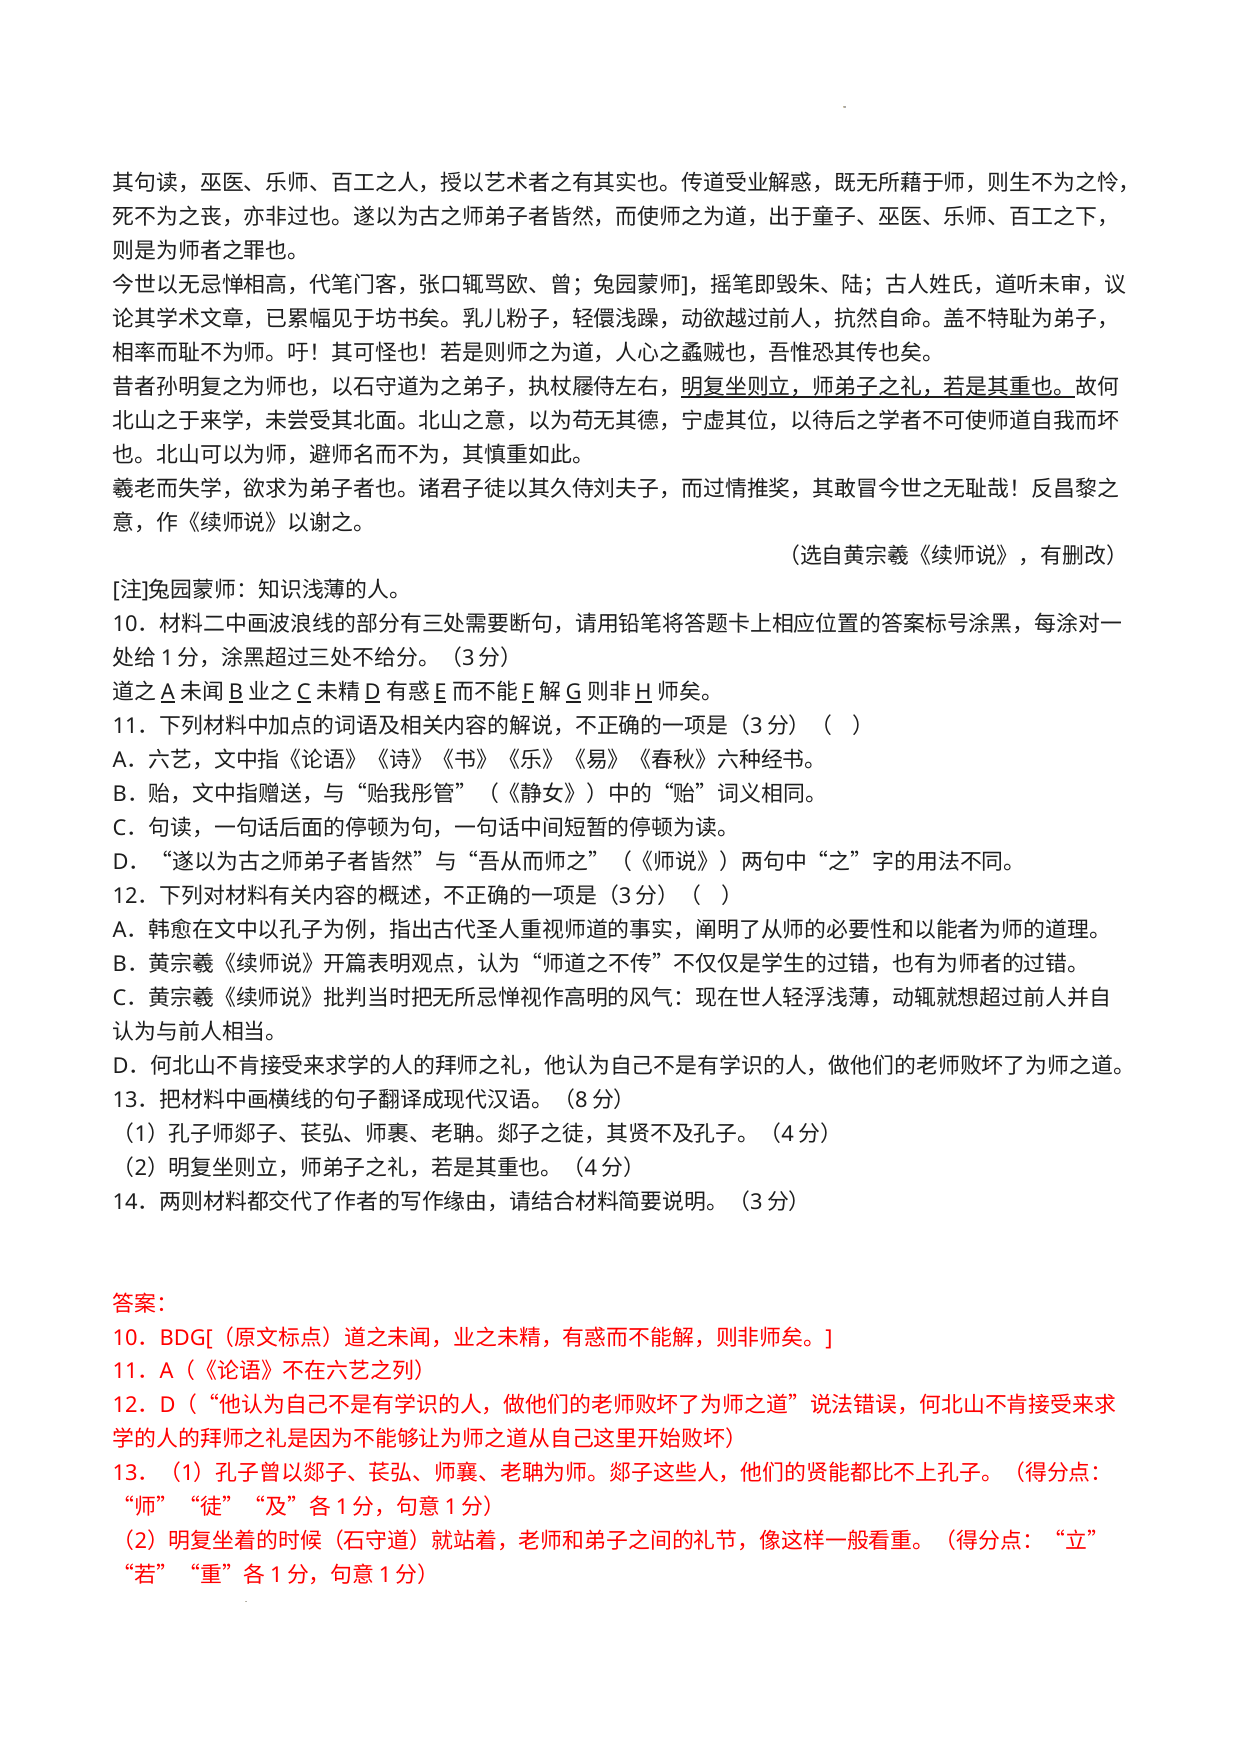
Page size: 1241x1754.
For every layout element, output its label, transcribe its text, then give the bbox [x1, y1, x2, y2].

text （2）明复坐着的时候（石守道）就站着，老师和弟子之间的礼节，像这样一般看重。（得分点：“立”“若”“重”各1分，句意1分） [112, 1522, 1128, 1590]
text 13．把材料中画横线的句子翻译成现代汉语。（8分） [112, 1081, 1128, 1115]
text 11．下列材料中加点的词语及相关内容的解说，不正确的一项是（3分）（ ） [112, 707, 1128, 741]
text （2）明复坐则立，师弟子之礼，若是其重也。（4分） [112, 1149, 1128, 1183]
text [注]兔园蒙师：知识浅薄的人。 [112, 571, 1128, 605]
text B．黄宗羲《续师说》开篇表明观点，认为“师道之不传”不仅仅是学生的过错，也有为师者的过错。 [112, 945, 1128, 979]
text 10．材料二中画波浪线的部分有三处需要断句，请用铅笔将答题卡上相应位置的答案标号涂黑，每涂对一处给1分，涂黑超过三处不给分。（3分） [112, 605, 1128, 673]
text 道之A 未闻B 业之C 未精D 有惑E 而不能F 解G 则非H 师矣。 [112, 673, 1128, 707]
text 12．D（“他认为自己不是有学识的人，做他们的老师败坏了为师之道”说法错误，何北山不肯接受来求学的人的拜师之礼是因为不能够让为师之道从自己这里开始败坏） [112, 1386, 1128, 1454]
text 11．A（《论语》不在六艺之列） [112, 1352, 1128, 1386]
text 10．BDG[（原文标点）道之未闻，业之未精，有惑而不能解，则非师矣。] [112, 1318, 1128, 1352]
text 14．两则材料都交代了作者的写作缘由，请结合材料简要说明。（3分） [112, 1183, 1128, 1217]
text 答案： [112, 1284, 1128, 1318]
text A．韩愈在文中以孔子为例，指出古代圣人重视师道的事实，阐明了从师的必要性和以能者为师的道理。 [112, 911, 1128, 945]
text D．何北山不肯接受来求学的人的拜师之礼，他认为自己不是有学识的人，做他们的老师败坏了为师之道。 [112, 1047, 1128, 1081]
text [112, 164, 1128, 266]
text 12．下列对材料有关内容的概述，不正确的一项是（3分）（ ） [112, 877, 1128, 911]
text （选自黄宗羲《续师说》，有删改） [112, 537, 1128, 571]
text D．“遂以为古之师弟子者皆然”与“吾从而师之”（《师说》）两句中“之”字的用法不同。 [112, 843, 1128, 877]
text 昔者孙明复之为师也，以石守道为之弟子，执杖屦侍左右，明复坐则立，师弟子之礼，若是其重也。故何北山之于来学，未尝受其北面。北山之意，以为苟无其德，宁虚其位，以待后之学者不可使师道自我而坏也。北山可以为师，避师名而不为，其慎重如此。 [112, 368, 1128, 469]
text B．贻，文中指赠送，与“贻我彤管”（《静女》）中的“贻”词义相同。 [112, 775, 1128, 809]
text C．句读，一句话后面的停顿为句，一句话中间短暂的停顿为读。 [112, 809, 1128, 843]
text 羲老而失学，欲求为弟子者也。诸君子徒以其久侍刘夫子，而过情推奖，其敢冒今世之无耻哉！反昌黎之意，作《续师说》以谢之。 [112, 469, 1128, 537]
text 13．（1）孔子曾以郯子、苌弘、师襄、老聃为师。郯子这些人，他们的贤能都比不上孔子。（得分点：“师”“徒”“及”各1分，句意1分） [112, 1454, 1128, 1522]
text C．黄宗羲《续师说》批判当时把无所忌惮视作高明的风气：现在世人轻浮浅薄，动辄就想超过前人并自认为与前人相当。 [112, 979, 1128, 1047]
text （1）孔子师郯子、苌弘、师裹、老聃。郯子之徒，其贤不及孔子。（4分） [112, 1115, 1128, 1149]
text 今世以无忌惮相高，代笔门客，张口辄骂欧、曾；兔园蒙师]，摇笔即毁朱、陆；古人姓氏，道听未审，议论其学术文章，已累幅见于坊书矣。乳儿粉子，轻儇浅躁，动欲越过前人，抗然自命。盖不特耻为弟子，相率而耻不为师。吁！其可怪也！若是则师之为道，人心之蟊贼也，吾惟恐其传也矣。 [112, 266, 1128, 368]
text A．六艺，文中指《论语》《诗》《书》《乐》《易》《春秋》六种经书。 [112, 741, 1128, 775]
